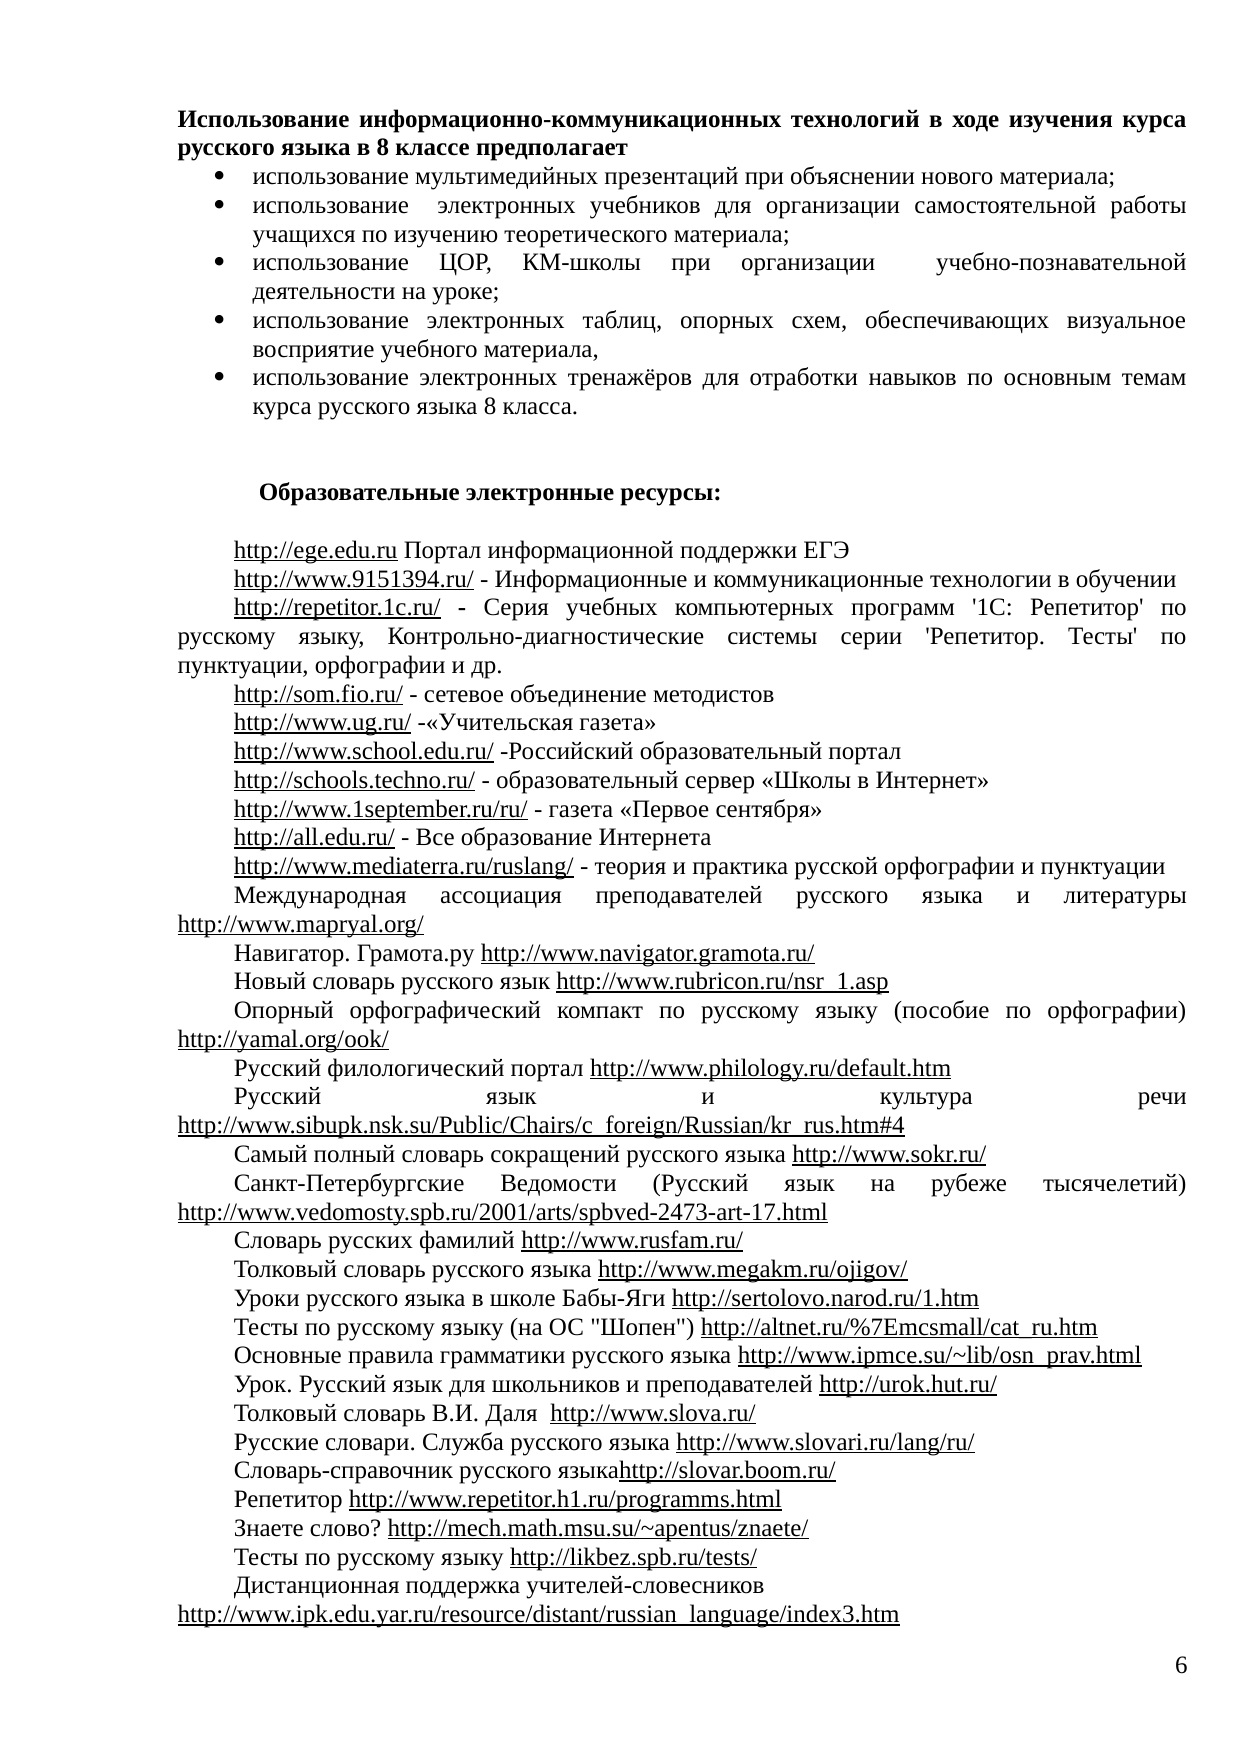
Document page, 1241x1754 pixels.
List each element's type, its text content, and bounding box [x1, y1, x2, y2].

list использование ЦОР, КМ-школы при организации учебно-познавательной деятельности на уроке; [215, 247, 1187, 305]
text Знаете слово? http://mech.math.msu.su/~apentus/znaete/ [177, 1513, 1187, 1542]
text Образовательные электронные ресурсы: [177, 477, 1186, 506]
text Русский язык и культура речи http://www.sibupk.nsk.su/Public/Chairs/c_foreign/Russian/kr_rus.htm#4 [177, 1081, 1187, 1139]
text Международная ассоциация преподавателей русского языка и литературы http://www.mapryal.org/ [177, 880, 1187, 938]
text Использование информационно-коммуникационных технологий в ходе изучения курса русского языка в 8 классе предполагает [177, 104, 1187, 161]
text Самый полный словарь сокращений русского языка http://www.sokr.ru/ [177, 1139, 1187, 1168]
text Урок. Русский язык для школьников и преподавателей http://urok.hut.ru/ [177, 1369, 1187, 1398]
text Санкт-Петербургские Ведомости (Русский язык на рубеже тысячелетий) http://www.vedomosty.spb.ru/2001/arts/spbved-2473-art-17.html [177, 1168, 1187, 1225]
text http://www.1september.ru/ru/ - газета «Первое сентября» [177, 794, 1187, 822]
text Новый словарь русского язык http://www.rubricon.ru/nsr_1.asp [177, 966, 1187, 995]
text Толковый словарь В.И. Даля http://www.slova.ru/ [177, 1398, 1187, 1427]
text http://ege.edu.ru Портал информационной поддержки ЕГЭ [177, 535, 1187, 564]
text Тесты по русскому языку (на ОС "Шопен") http://altnet.ru/%7Emcsmall/cat_ru.htm [177, 1312, 1187, 1340]
text Русский филологический портал http://www.philology.ru/default.htm [177, 1053, 1187, 1081]
text Репетитор http://www.repetitor.h1.ru/programms.html [177, 1484, 1187, 1513]
text Уроки русского языка в школе Бабы-Яги http://sertolovo.narod.ru/1.htm [177, 1283, 1187, 1312]
list использование электронных учебников для организации самостоятельной работы учащихся по изучению теоретического материала; [215, 190, 1187, 247]
text http://schools.techno.ru/ - образовательный сервер «Школы в Интернет» [177, 765, 1187, 794]
text Толковый словарь русского языка http://www.megakm.ru/ojigov/ [177, 1254, 1187, 1283]
text Опорный орфографический компакт по русскому языку (пособие по орфографии) http://yamal.org/ook/ [177, 995, 1187, 1053]
list использование электронных таблиц, опорных схем, обеспечивающих визуальное восприятие учебного материала, [215, 305, 1187, 362]
text http://www.ug.ru/ -«Учительская газета» [177, 707, 1187, 736]
text http://all.edu.ru/ - Все образование Интернета [177, 822, 1187, 851]
text Словарь русских фамилий http://www.rusfam.ru/ [177, 1225, 1187, 1254]
text Словарь-справочник русского языкаhttp://slovar.boom.ru/ [177, 1455, 1187, 1484]
text Навигатор. Грамота.ру http://www.navigator.gramota.ru/ [177, 938, 1187, 966]
text http://repetitor.1c.ru/ - Серия учебных компьютерных программ '1С: Репетитор' по русскому языку, Контрольно-диагностические системы серии 'Репетитор. Тесты' по пунктуации, орфографии и др. [177, 592, 1187, 679]
list использование мультимедийных презентаций при объяснении нового материала; [215, 161, 1187, 190]
text http://www.9151394.ru/ - Информационные и коммуникационные технологии в обучении [177, 564, 1187, 592]
text Основные правила грамматики русского языка http://www.ipmce.su/~lib/osn_prav.html [177, 1340, 1187, 1369]
text http://www.school.edu.ru/ -Российский образовательный портал [177, 736, 1187, 765]
text Тесты по русскому языку http://likbez.spb.ru/tests/ [177, 1542, 1187, 1570]
text Дистанционная поддержка учителей-словесников http://www.ipk.edu.yar.ru/resource/distant/russian_language/index3.htm [177, 1570, 1187, 1628]
text Русские словари. Служба русского языка http://www.slovari.ru/lang/ru/ [177, 1427, 1187, 1455]
text http://www.mediaterra.ru/ruslang/ - теория и практика русской орфографии и пунктуации [177, 851, 1187, 880]
text http://som.fio.ru/ - сетевое объединение методистов [177, 679, 1187, 707]
list использование электронных тренажёров для отработки навыков по основным темам курса русского языка 8 класса. [215, 362, 1187, 420]
